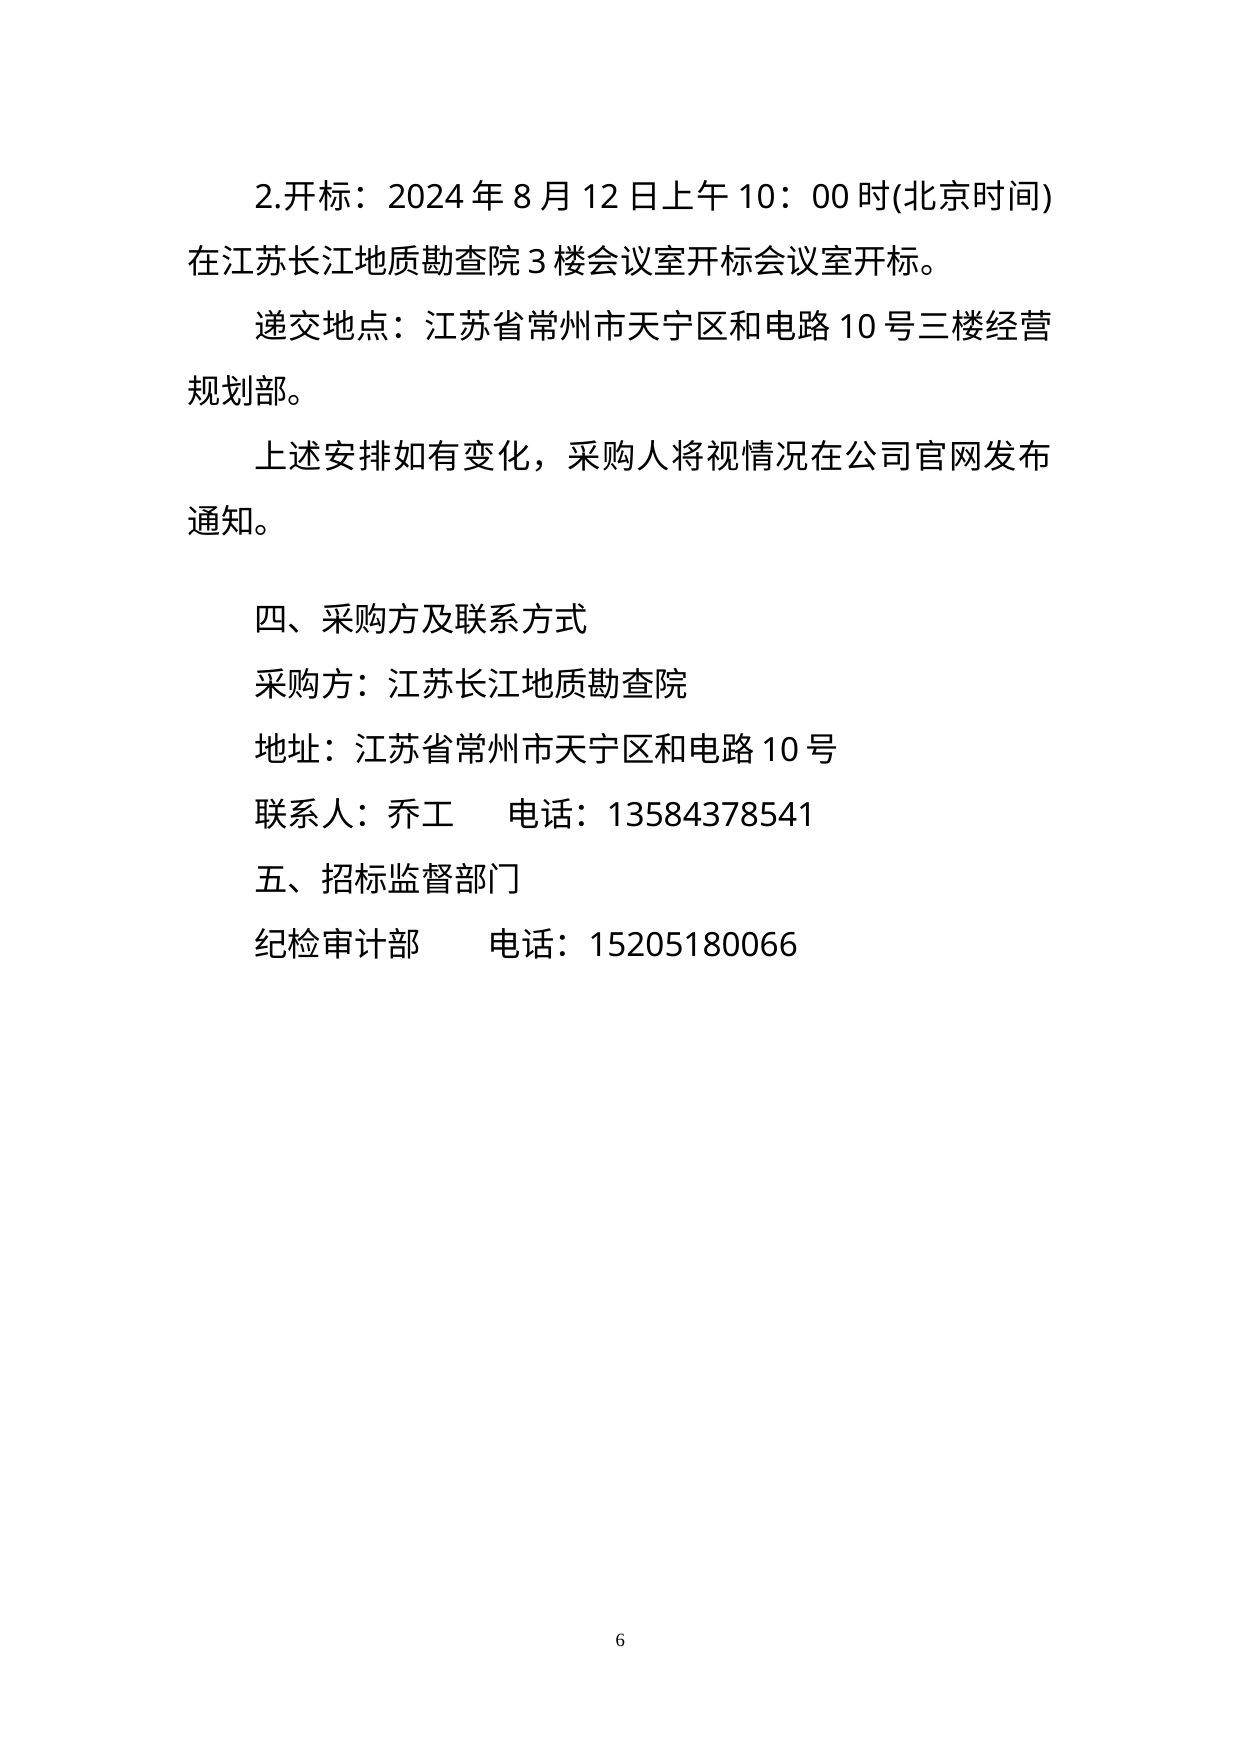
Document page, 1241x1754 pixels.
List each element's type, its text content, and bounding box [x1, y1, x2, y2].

text 上述安排如有变化，采购人将视情况在公司官网发布通知。 [187, 422, 1053, 552]
text 纪检审计部 电话：15205180066 [187, 909, 1053, 974]
text 四、采购方及联系方式 [187, 584, 1053, 649]
text 2.开标：2024年8月12日上午10：00时(北京时间)在江苏长江地质勘查院3楼会议室开标会议室开标。 [187, 162, 1053, 292]
text 五、招标监督部门 [187, 844, 1053, 909]
text 递交地点：江苏省常州市天宁区和电路10号三楼经营规划部。 [187, 292, 1053, 422]
text 联系人：乔工 电话：13584378541 [187, 779, 1053, 844]
text 采购方：江苏长江地质勘查院 [187, 649, 1053, 714]
text 地址：江苏省常州市天宁区和电路10号 [187, 714, 1053, 779]
